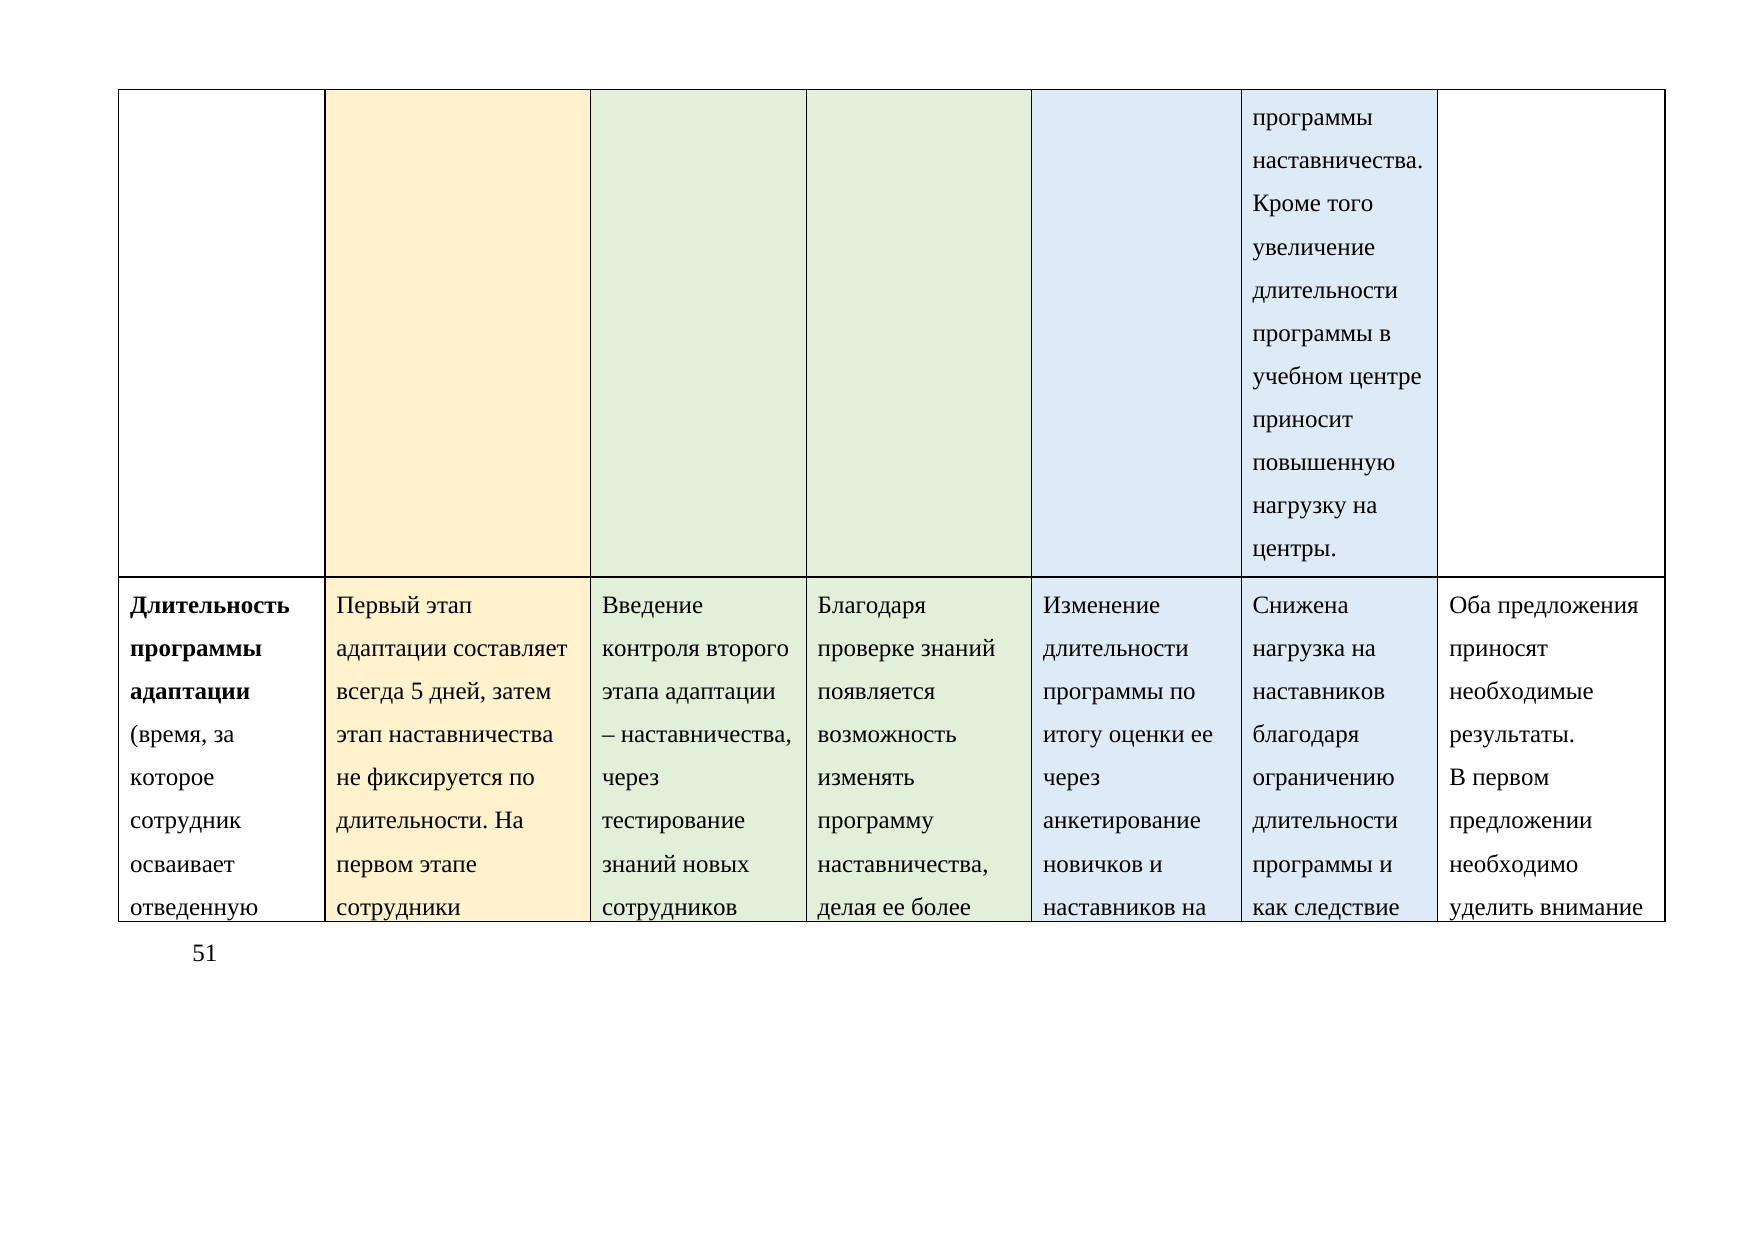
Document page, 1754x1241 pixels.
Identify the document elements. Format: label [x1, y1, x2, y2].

table_cell [1438, 578, 1664, 921]
table_cell [1242, 578, 1437, 921]
table_cell [1242, 90, 1437, 576]
table_cell [326, 90, 590, 576]
table_cell [119, 90, 324, 576]
table_cell [119, 578, 324, 921]
table_cell [1032, 578, 1241, 921]
table_cell [326, 578, 590, 921]
table_cell [1438, 90, 1664, 576]
table_cell [807, 578, 1031, 921]
table_cell [807, 90, 1031, 576]
table_cell [591, 90, 806, 576]
table_cell [591, 578, 806, 921]
table_cell [1032, 90, 1241, 576]
